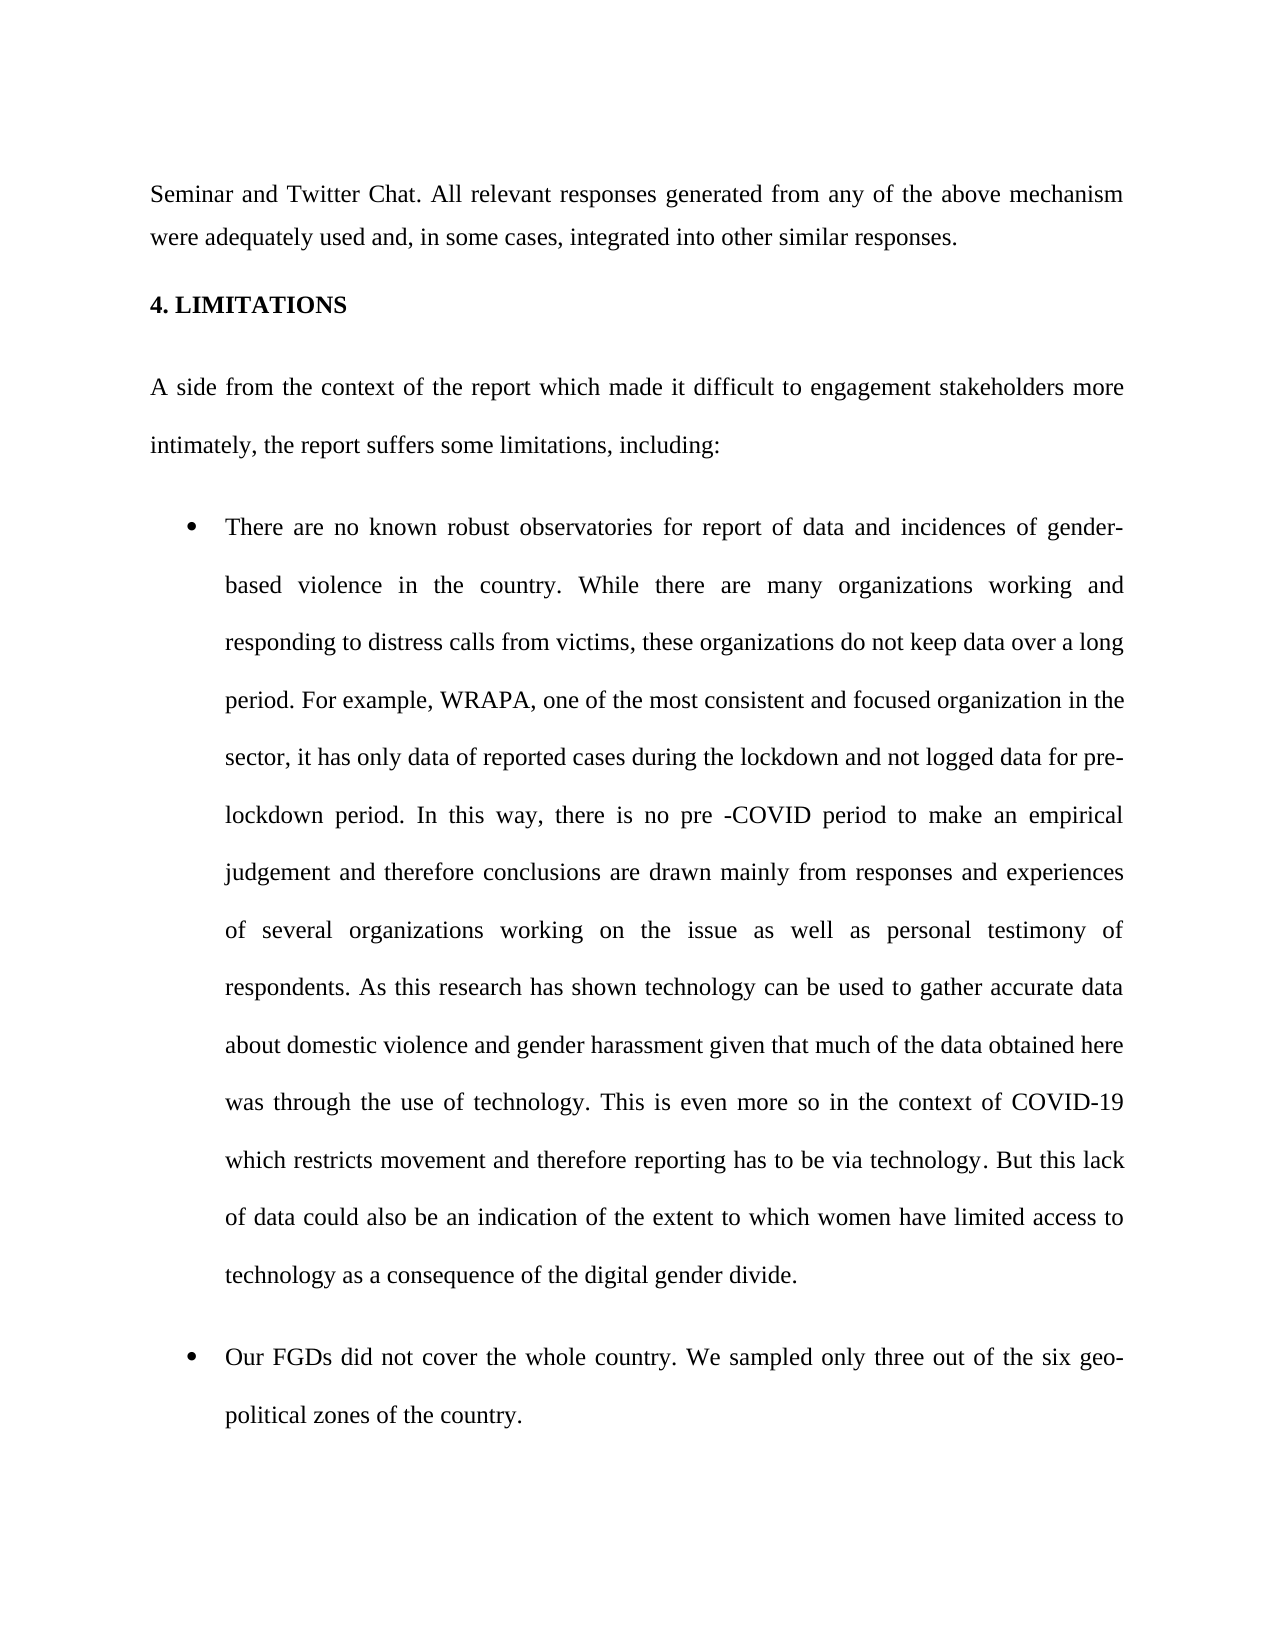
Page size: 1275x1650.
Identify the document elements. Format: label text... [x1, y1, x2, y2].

text 4. LIMITATIONS [150, 290, 1125, 319]
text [150, 179, 1125, 251]
text A side from the context of the report which made it difficult to engagement stakeholders more intimately, the report suffers some limitations, including: [150, 372, 1125, 459]
list Our FGDs did not cover the whole country. We sampled only three out of the six geo-political zones of the country. [187, 1342, 1125, 1429]
list There are no known robust observatories for report of data and incidences of gender-based violence in the country. While there are many organizations working and responding to distress calls from victims, these organizations do not keep data over a long period. For example, WRAPA, one of the most consistent and focused organization in the sector, it has only data of reported cases during the lockdown and not logged data for pre-lockdown period. In this way, there is no pre -COVID period to make an empirical judgement and therefore conclusions are drawn mainly from responses and experiences of several organizations working on the issue as well as personal testimony of respondents. As this research has shown technology can be used to gather accurate data about domestic violence and gender harassment given that much of the data obtained here was through the use of technology. This is even more so in the context of COVID-19 which restricts movement and therefore reporting has to be via technology. But this lack of data could also be an indication of the extent to which women have limited access to technology as a consequence of the digital gender divide. [187, 512, 1125, 1289]
